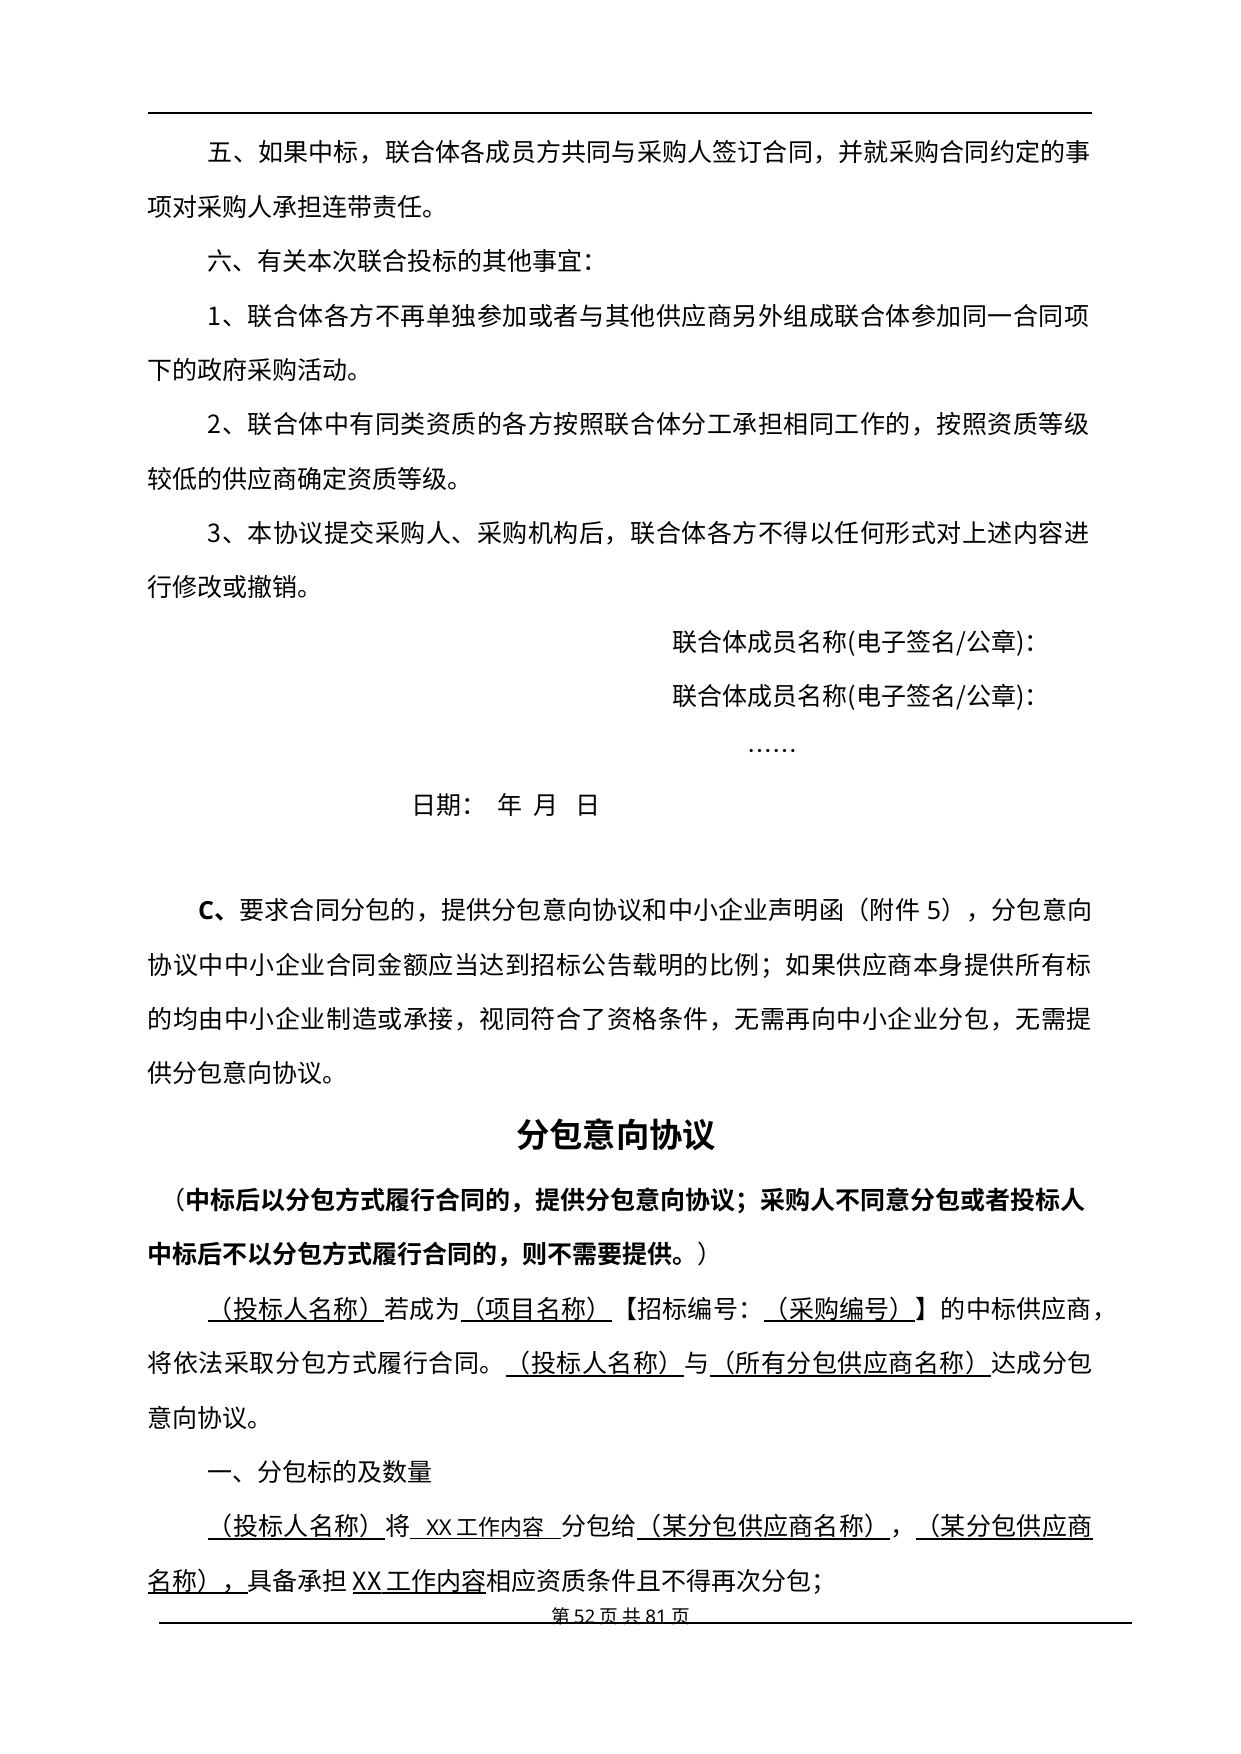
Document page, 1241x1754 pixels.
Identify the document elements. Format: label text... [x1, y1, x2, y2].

text 2、联合体中有同类资质的各方按照联合体分工承担相同工作的，按照资质等级较低的供应商确定资质等级。 [148, 405, 1092, 495]
text 1、联合体各方不再单独参加或者与其他供应商另外组成联合体参加同一合同项下的政府采购活动。 [148, 296, 1092, 387]
text 六、有关本次联合投标的其他事宜： [148, 242, 1092, 278]
text 日期： 年 月 日 [148, 785, 1092, 822]
text 3、本协议提交采购人、采购机构后，联合体各方不得以任何形式对上述内容进行修改或撤销。 [148, 513, 1092, 604]
text 五、如果中标，联合体各成员方共同与采购人签订合同，并就采购合同约定的事项对采购人承担连带责任。 [148, 133, 1092, 223]
text （投标人名称）若成为（项目名称）【招标编号：（采购编号）】的中标供应商，将依法采取分包方式履行合同。（投标人名称）与（所有分包供应商名称）达成分包意向协议。 [148, 1289, 1092, 1434]
text （投标人名称）将 XX工作内容 分包给（某分包供应商名称），（某分包供应商名称），具备承担XX工作内容相应资质条件且不得再次分包； [148, 1507, 1092, 1597]
text 联合体成员名称(电子签名/公章)： [148, 677, 1092, 713]
text …… [148, 731, 1092, 767]
text 一、分包标的及数量 [148, 1452, 1092, 1489]
text C、要求合同分包的，提供分包意向协议和中小企业声明函（附件5），分包意向协议中中小企业合同金额应当达到招标公告载明的比例；如果供应商本身提供所有标的均由中小企业制造或承接，视同符合了资格条件，无需再向中小企业分包，无需提供分包意向协议。 [148, 891, 1092, 1090]
text 分包意向协议 [148, 1108, 1092, 1157]
text 联合体成员名称(电子签名/公章)： [148, 622, 1092, 658]
text （中标后以分包方式履行合同的，提供分包意向协议；采购人不同意分包或者投标人中标后不以分包方式履行合同的，则不需要提供。） [148, 1181, 1092, 1271]
